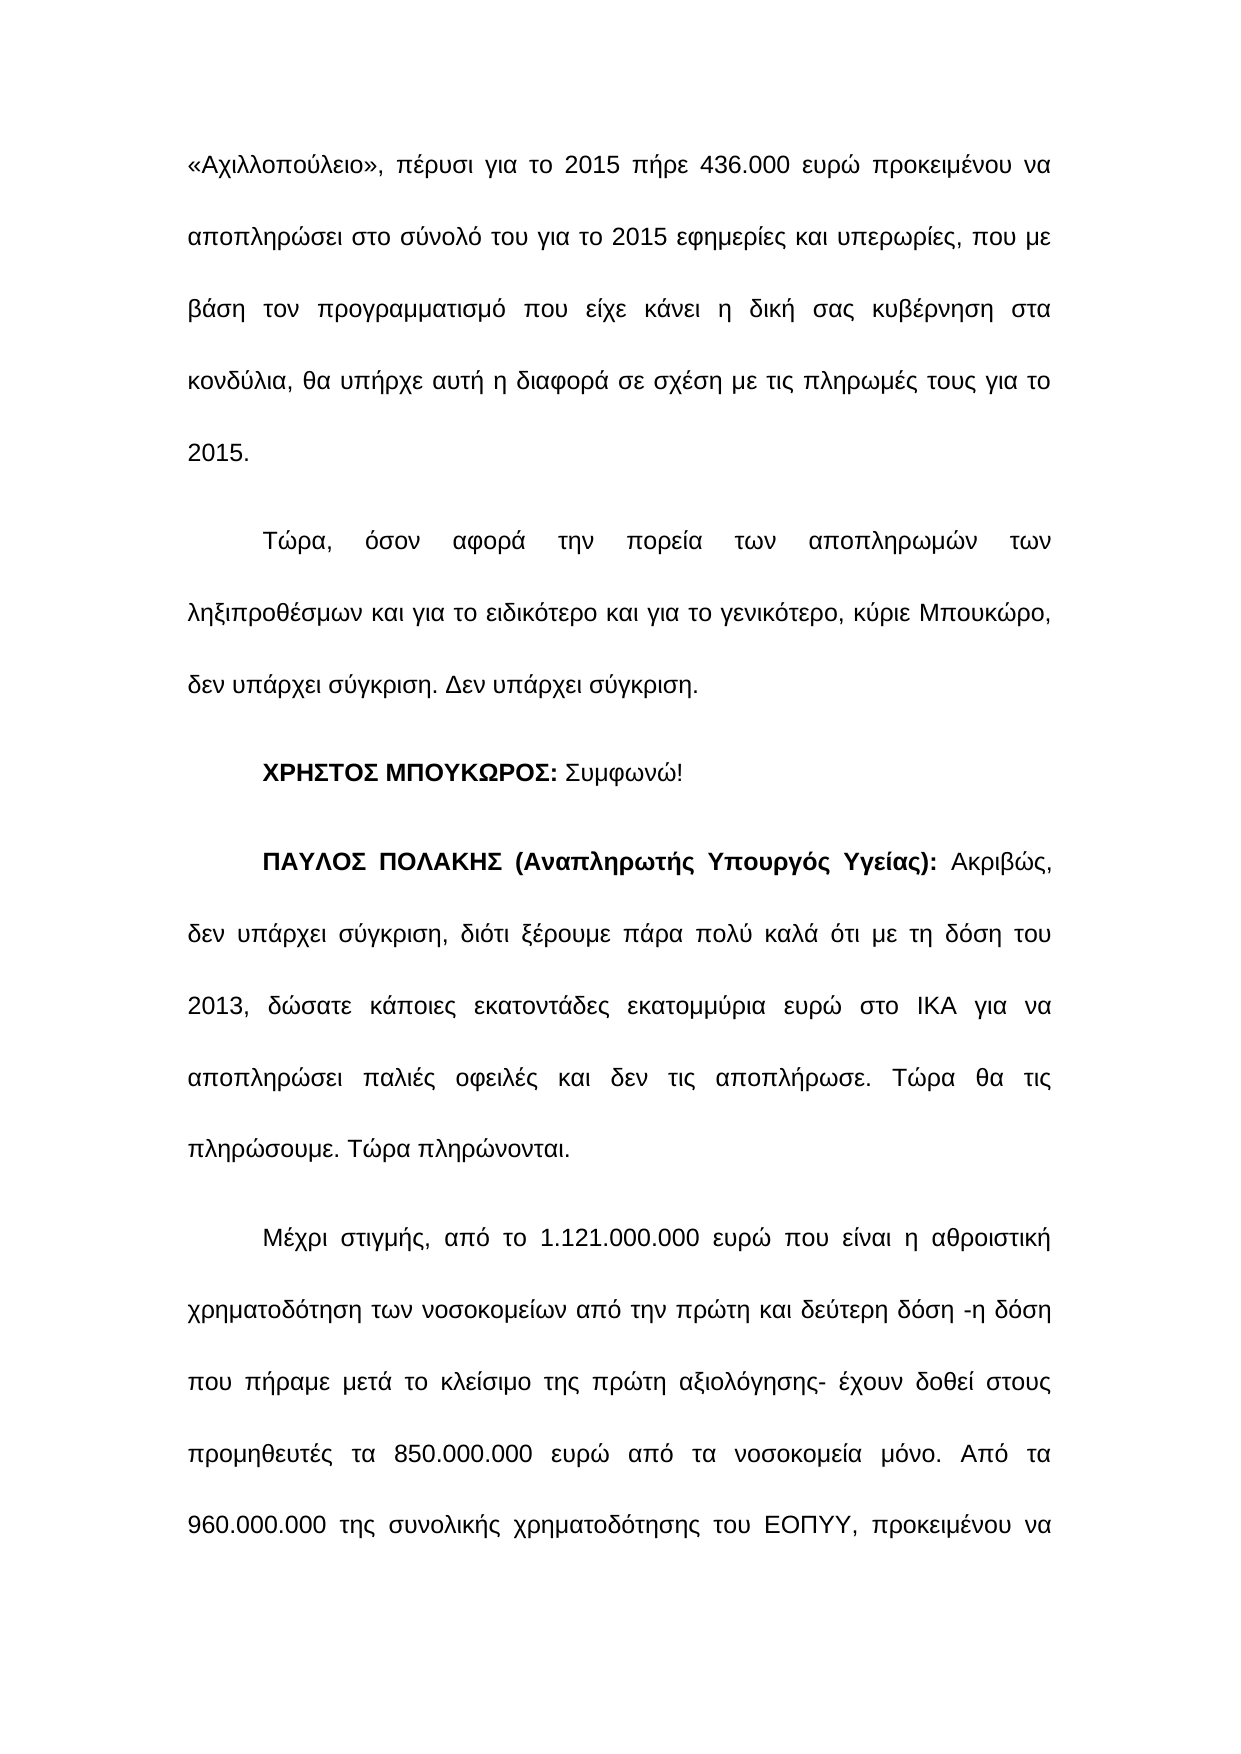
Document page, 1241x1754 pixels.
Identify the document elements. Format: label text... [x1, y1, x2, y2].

text ΧΡΗΣΤΟΣ ΜΠΟΥΚΩΡΟΣ: Συμφωνώ! [187, 758, 1053, 787]
text ΠΑΥΛΟΣ ΠΟΛΑΚΗΣ (Αναπληρωτής Υπουργός Υγείας): Ακριβώς, δεν υπάρχει σύγκριση, διότι ξέρουμε πάρα πολύ καλά ότι με τη δόση του 2013, δώσατε κάποιες εκατοντάδες εκατομμύρια ευρώ στο ΙΚΑ για να αποπληρώσει παλιές οφειλές και δεν τις αποπλήρωσε. Τώρα θα τις πληρώσουμε. Τώρα πληρώνονται. [187, 847, 1053, 1163]
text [187, 1223, 1053, 1539]
text Τώρα, όσον αφορά την πορεία των αποπληρωμών των ληξιπροθέσμων και για το ειδικότερο και για το γενικότερο, κύριε Μπουκώρο, δεν υπάρχει σύγκριση. Δεν υπάρχει σύγκριση. [187, 526, 1053, 698]
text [187, 150, 1053, 466]
